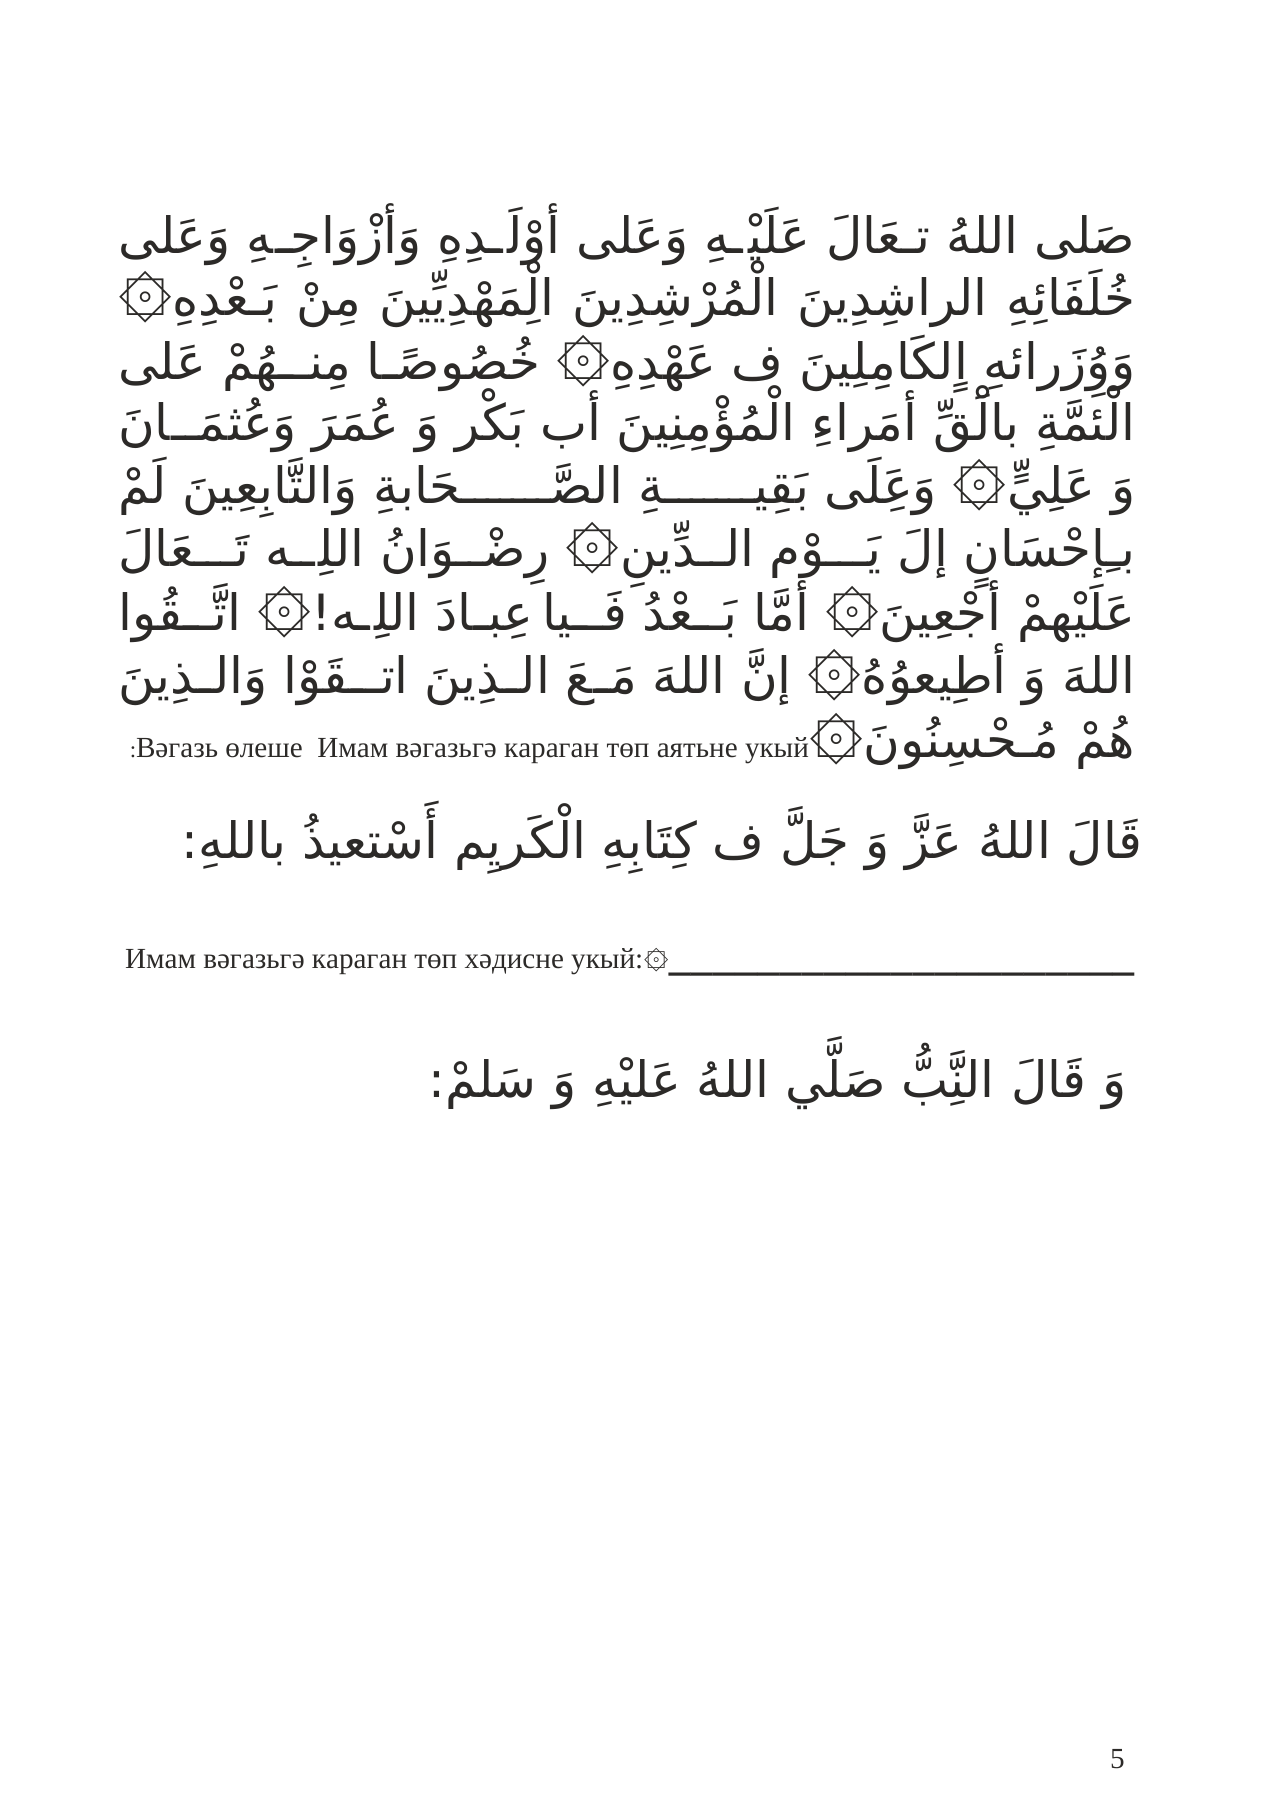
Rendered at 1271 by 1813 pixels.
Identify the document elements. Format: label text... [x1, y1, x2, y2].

text Имам вәгазьгә караган төп хәдисне укый:۞_____________________ [118, 915, 1134, 983]
text وَ قَالَ النَِّبُّ صَلَّي اللهُ عَليْهِ وَ سَلمْ: [118, 1051, 1142, 1109]
text قَالَ اللهُ عَزَّ وَ جَلَّ ف كِتَابِهِ الْكَريِم أَسْتعيذُ باللهِ: [118, 812, 1142, 870]
